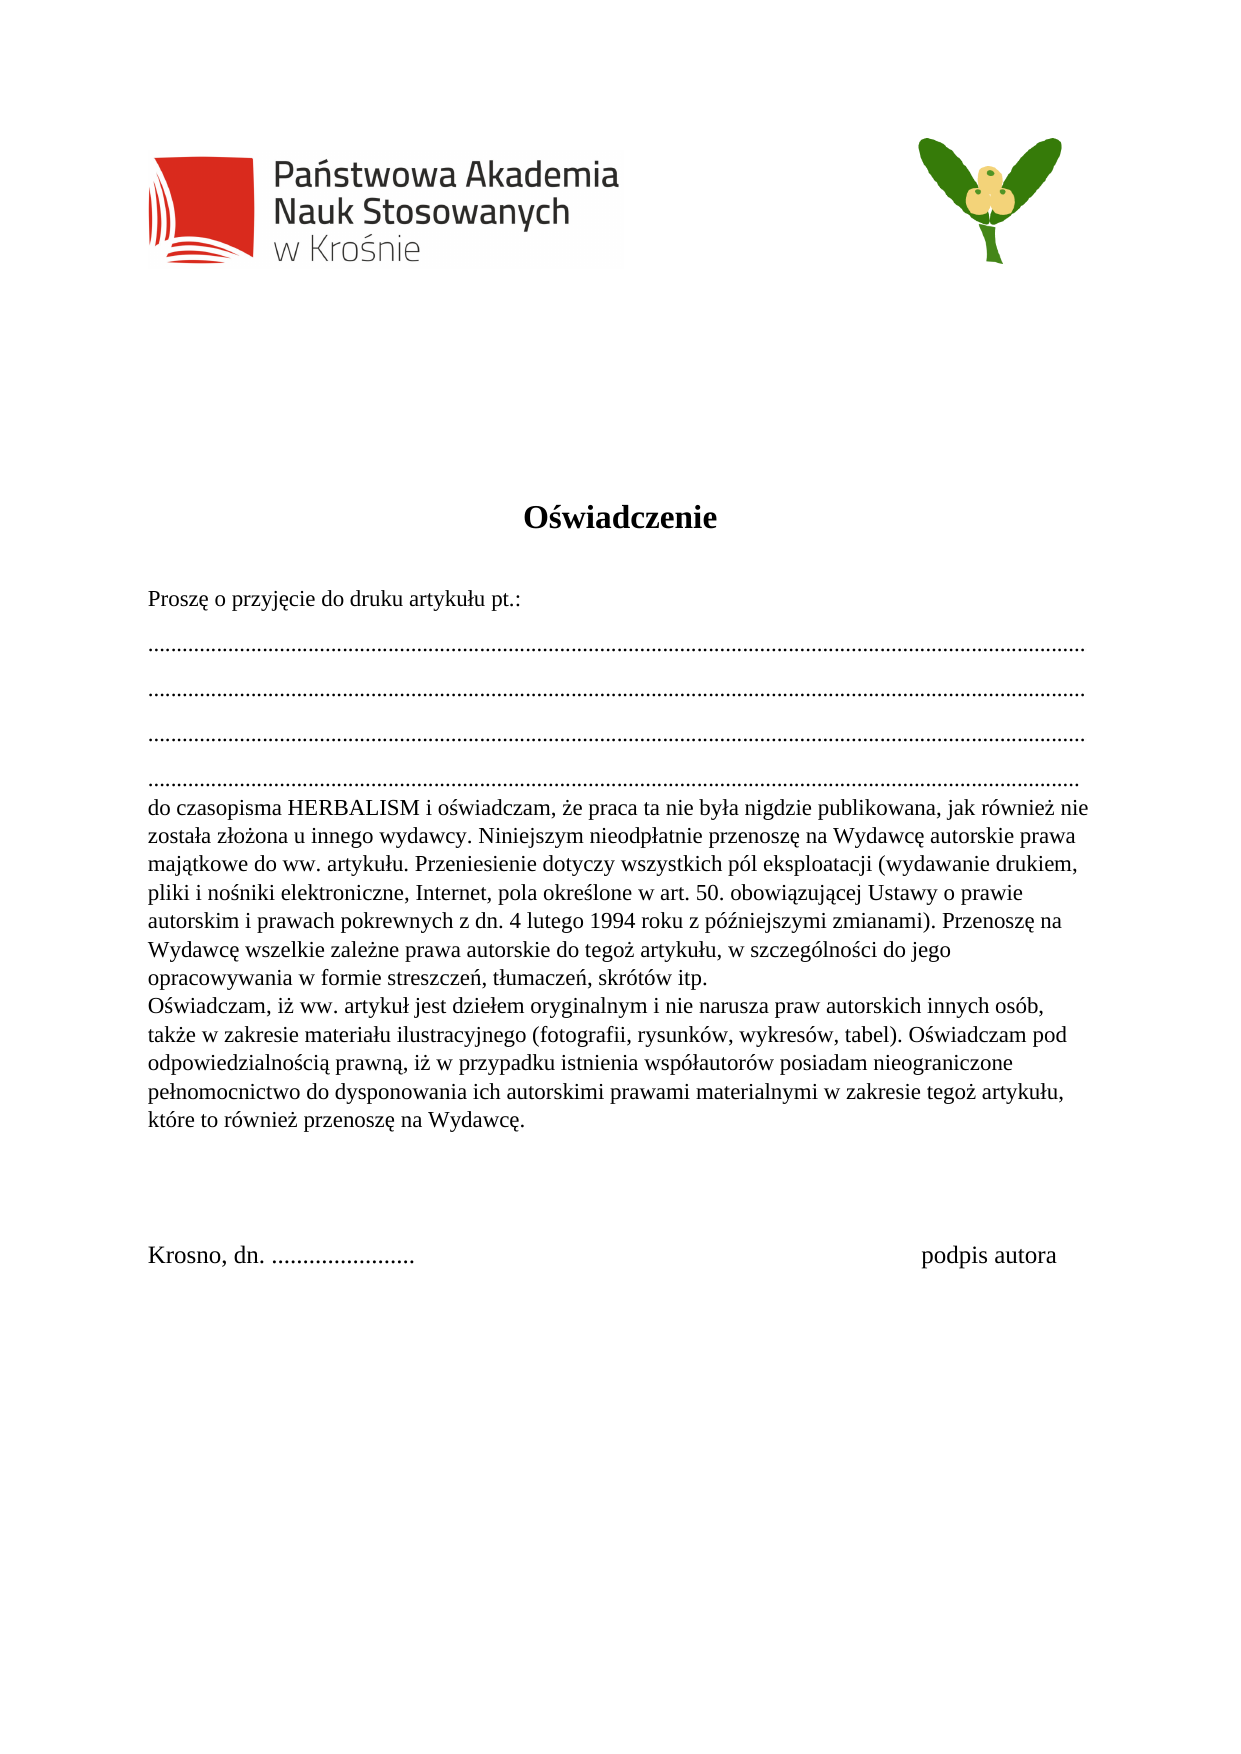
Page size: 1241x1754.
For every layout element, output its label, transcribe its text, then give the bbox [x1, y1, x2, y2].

text Krosno, dn. ....................... podpis autora [148, 1240, 1093, 1268]
text ................................................................................................................................................................... do czasopisma HERBALISM i oświadczam, że praca ta nie była nigdzie publikowana, jak również nie została złożona u innego wydawcy. Niniejszym nieodpłatnie przenoszę na Wydawcę autorskie prawa majątkowe do ww. artykułu. Przeniesienie dotyczy wszystkich pól eksploatacji (wydawanie drukiem, pliki i nośniki elektroniczne, Internet, pola określone w art. 50. obowiązującej Ustawy o prawie autorskim i prawach pokrewnych z dn. 4 lutego 1994 roku z późniejszymi zmianami). Przenoszę na Wydawcę wszelkie zależne prawa autorskie do tegoż artykułu, w szczególności do jego opracowywania w formie streszczeń, tłumaczeń, skrótów itp. Oświadczam, iż ww. artykuł jest dziełem oryginalnym i nie narusza praw autorskich innych osób, także w zakresie materiału ilustracyjnego (fotografii, rysunków, wykresów, tabel). Oświadczam pod odpowiedzialnością prawną, iż w przypadku istnienia współautorów posiadam nieograniczone pełnomocnictwo do dysponowania ich autorskimi prawami materialnymi w zakresie tegoż artykułu, które to również przenoszę na Wydawcę. [148, 765, 1093, 1163]
picture [904, 118, 1070, 269]
picture [147, 150, 624, 269]
text Proszę o przyjęcie do druku artykułu pt.: [148, 585, 1093, 611]
text Oświadczenie [148, 497, 1093, 566]
text .................................................................................................................................................................... [148, 675, 1093, 701]
text .................................................................................................................................................................... [148, 630, 1093, 656]
text .................................................................................................................................................................... [148, 720, 1093, 746]
